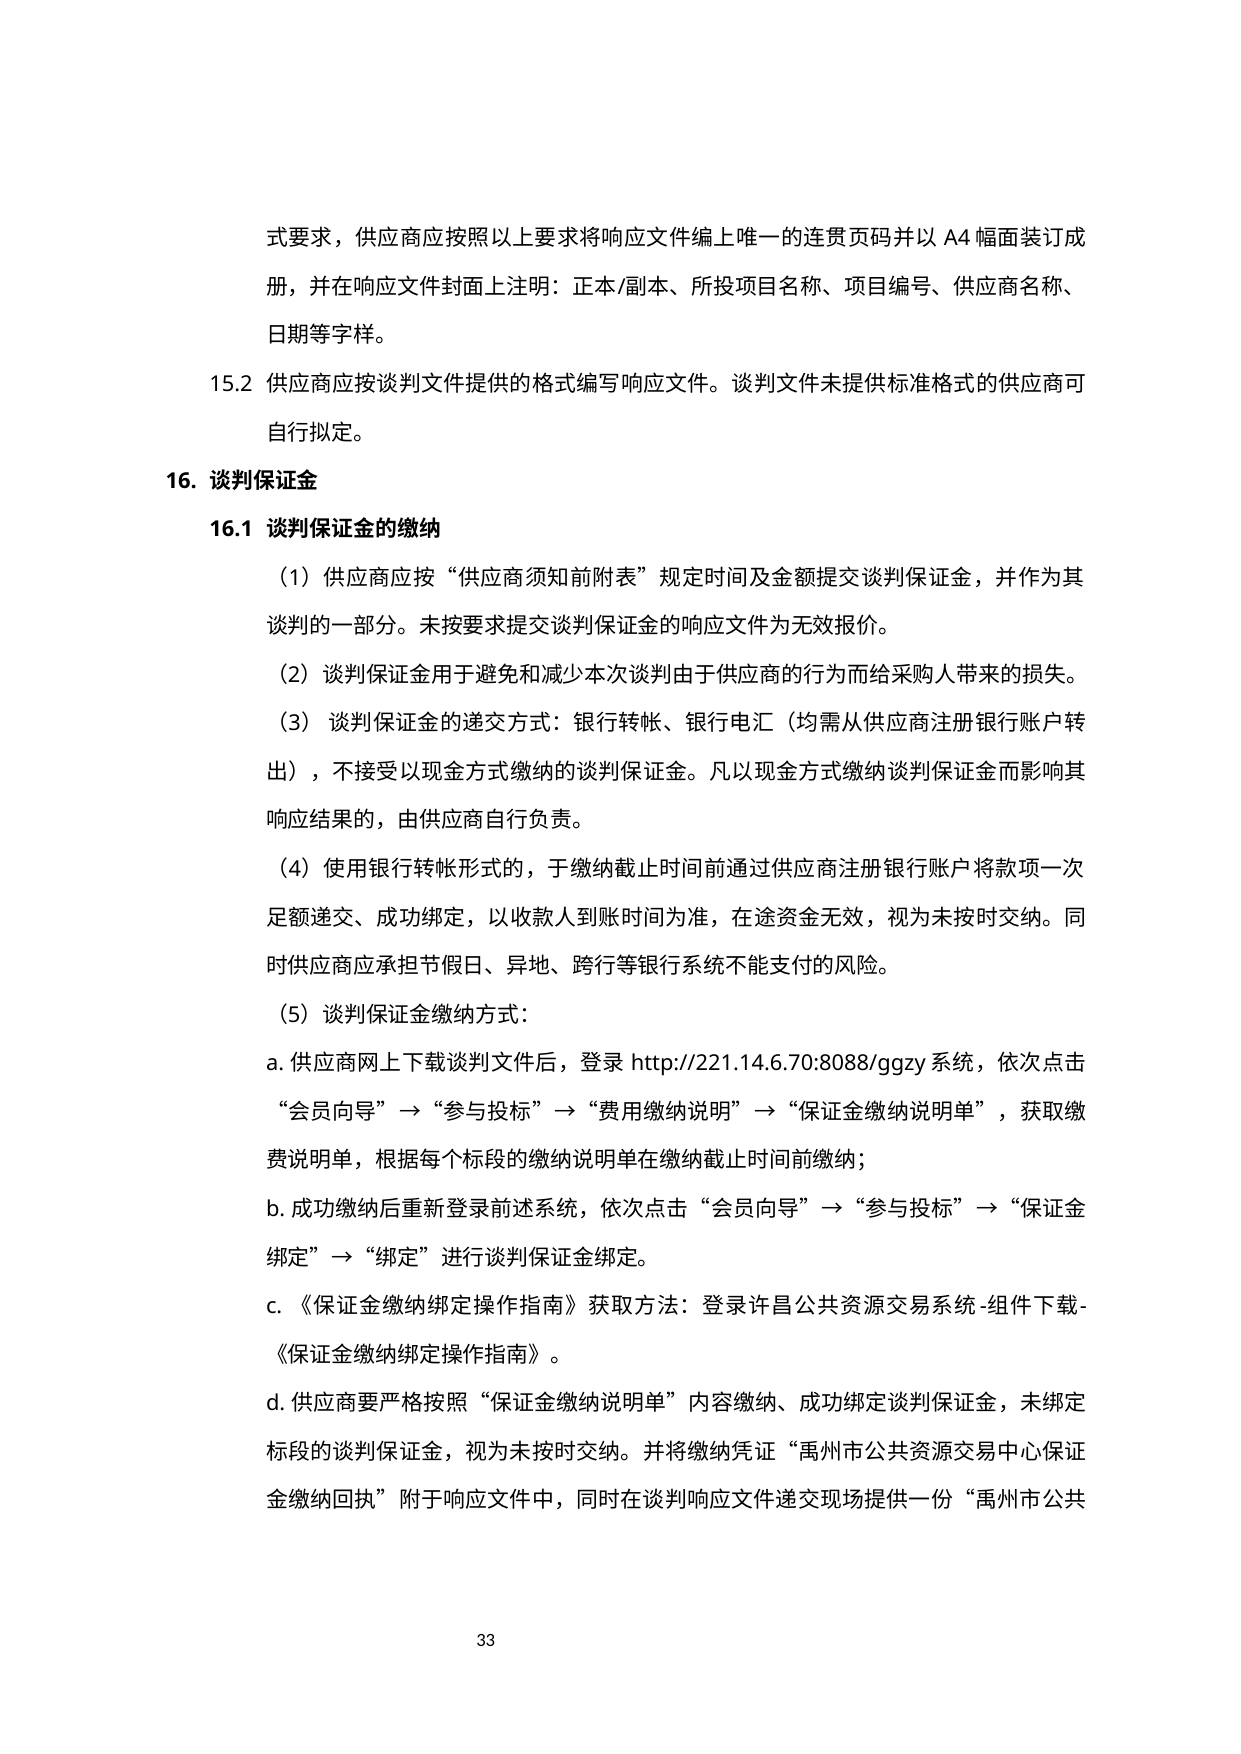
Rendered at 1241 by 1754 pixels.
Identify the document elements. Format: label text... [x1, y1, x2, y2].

text （1）供应商应按“供应商须知前附表”规定时间及金额提交谈判保证金，并作为其谈判的一部分。未按要求提交谈判保证金的响应文件为无效报价。 [266, 559, 1087, 640]
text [266, 1384, 1087, 1514]
list 谈判保证金 [165, 462, 1087, 495]
text （4）使用银行转帐形式的，于缴纳截止时间前通过供应商注册银行账户将款项一次足额递交、成功绑定，以收款人到账时间为准，在途资金无效，视为未按时交纳。同时供应商应承担节假日、异地、跨行等银行系统不能支付的风险。 [266, 850, 1087, 980]
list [209, 219, 1087, 349]
text （3） 谈判保证金的递交方式：银行转帐、银行电汇（均需从供应商注册银行账户转出），不接受以现金方式缴纳的谈判保证金。凡以现金方式缴纳谈判保证金而影响其响应结果的，由供应商自行负责。 [266, 704, 1087, 834]
list 供应商应按谈判文件提供的格式编写响应文件。谈判文件未提供标准格式的供应商可自行拟定。 [209, 365, 1087, 447]
text （5）谈判保证金缴纳方式： [266, 996, 1087, 1029]
text b. 成功缴纳后重新登录前述系统，依次点击“会员向导”→“参与投标”→“保证金绑定”→“绑定”进行谈判保证金绑定。 [266, 1190, 1087, 1272]
list 谈判保证金的缴纳 [209, 511, 1087, 543]
text c. 《保证金缴纳绑定操作指南》获取方法：登录许昌公共资源交易系统-组件下载-《保证金缴纳绑定操作指南》。 [266, 1287, 1087, 1369]
text a. 供应商网上下载谈判文件后，登录http://221.14.6.70:8088/ggzy系统，依次点击“会员向导”→“参与投标”→“费用缴纳说明”→“保证金缴纳说明单”，获取缴费说明单，根据每个标段的缴纳说明单在缴纳截止时间前缴纳； [266, 1044, 1087, 1174]
text （2）谈判保证金用于避免和减少本次谈判由于供应商的行为而给采购人带来的损失。 [266, 656, 1087, 689]
